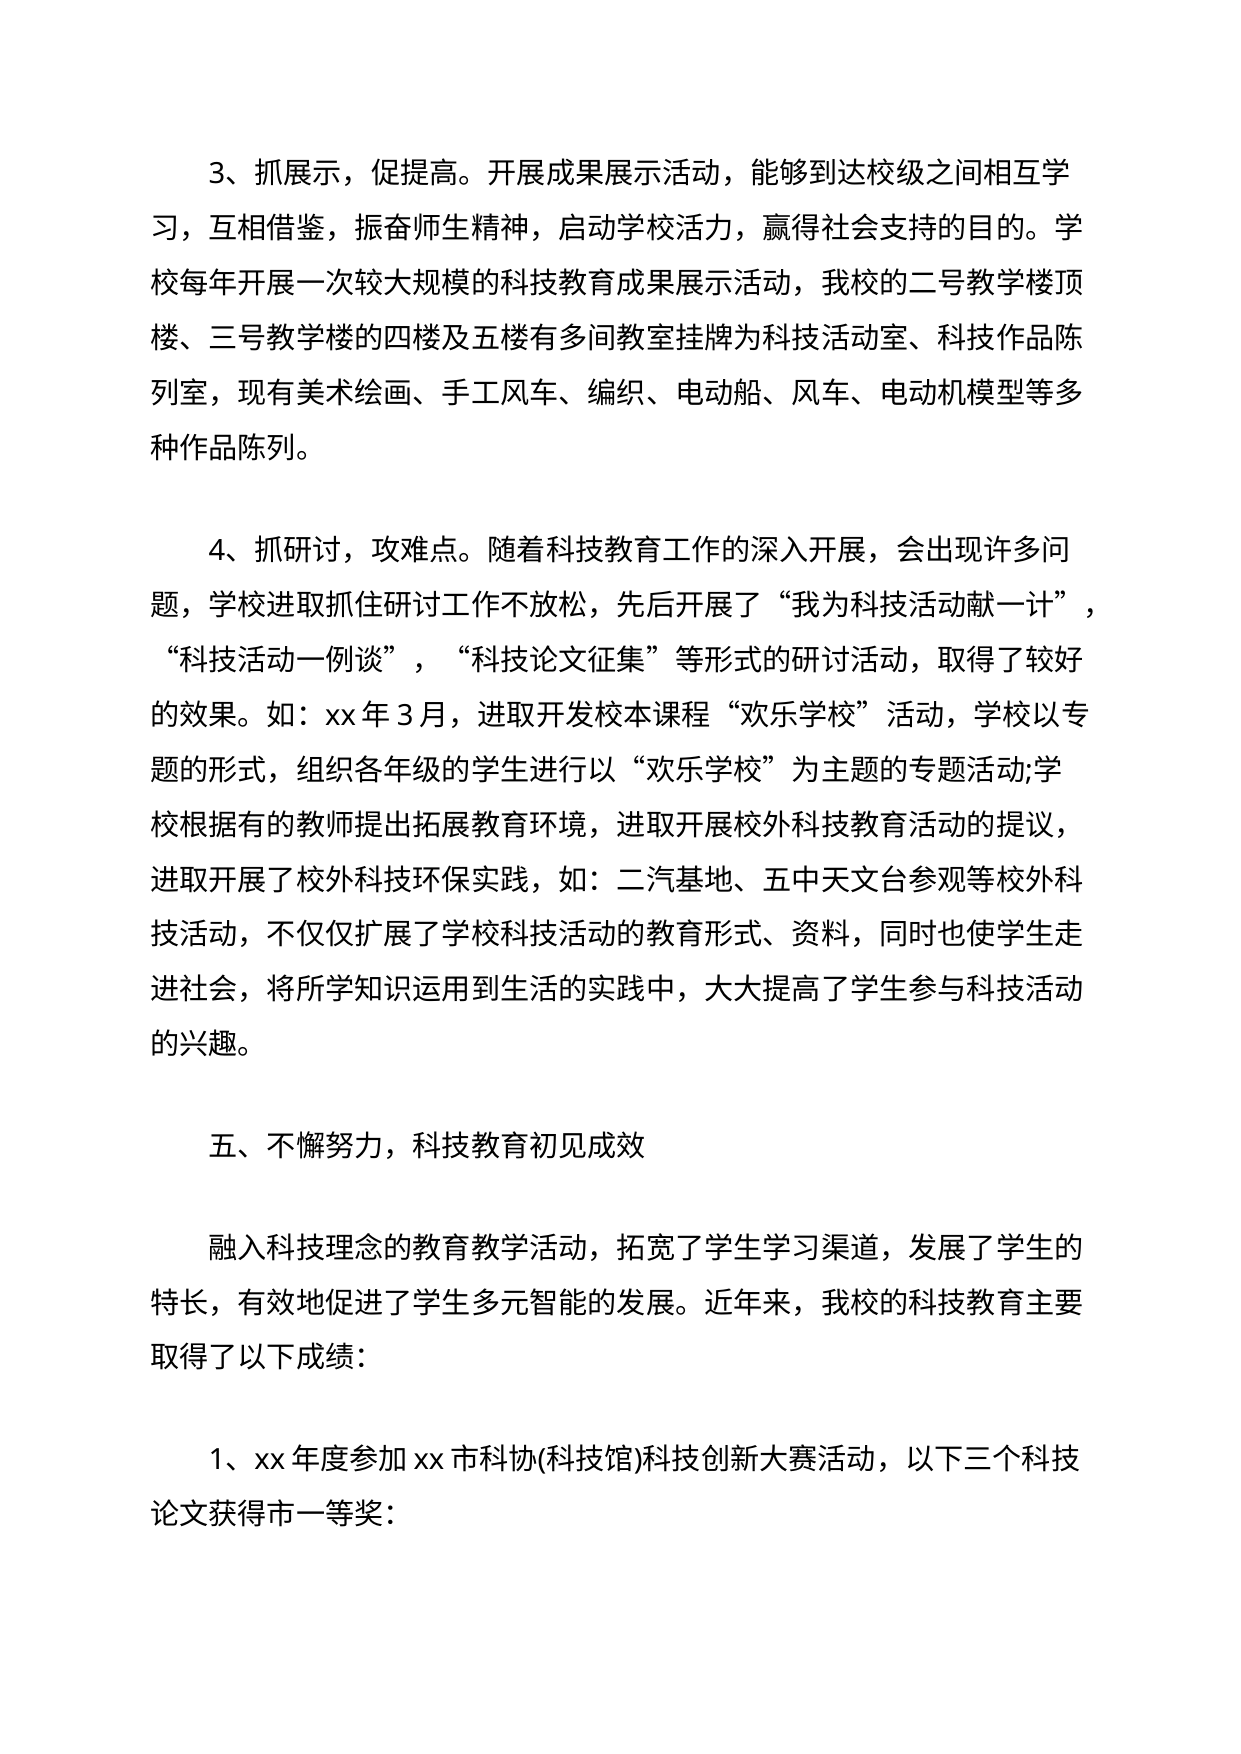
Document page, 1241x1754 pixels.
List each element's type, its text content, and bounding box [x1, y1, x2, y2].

text 4、抓研讨，攻难点。随着科技教育工作的深入开展，会出现许多问题，学校进取抓住研讨工作不放松，先后开展了“我为科技活动献一计”，“科技活动一例谈”，“科技论文征集”等形式的研讨活动，取得了较好的效果。如：xx年3月，进取开发校本课程“欢乐学校”活动，学校以专题的形式，组织各年级的学生进行以“欢乐学校”为主题的专题活动;学校根据有的教师提出拓展教育环境，进取开展校外科技教育活动的提议，进取开展了校外科技环保实践，如：二汽基地、五中天文台参观等校外科技活动，不仅仅扩展了学校科技活动的教育形式、资料，同时也使学生走进社会，将所学知识运用到生活的实践中，大大提高了学生参与科技活动的兴趣。 [150, 526, 1090, 1063]
text 融入科技理念的教育教学活动，拓宽了学生学习渠道，发展了学生的特长，有效地促进了学生多元智能的发展。近年来，我校的科技教育主要取得了以下成绩： [150, 1224, 1090, 1376]
text 3、抓展示，促提高。开展成果展示活动，能够到达校级之间相互学习，互相借鉴，振奋师生精神，启动学校活力，赢得社会支持的目的。学校每年开展一次较大规模的科技教育成果展示活动，我校的二号教学楼顶楼、三号教学楼的四楼及五楼有多间教室挂牌为科技活动室、科技作品陈列室，现有美术绘画、手工风车、编织、电动船、风车、电动机模型等多种作品陈列。 [150, 150, 1090, 467]
text 1、xx年度参加xx市科协(科技馆)科技创新大赛活动，以下三个科技论文获得市一等奖： [150, 1436, 1090, 1533]
text 五、不懈努力，科技教育初见成效 [150, 1122, 1090, 1165]
